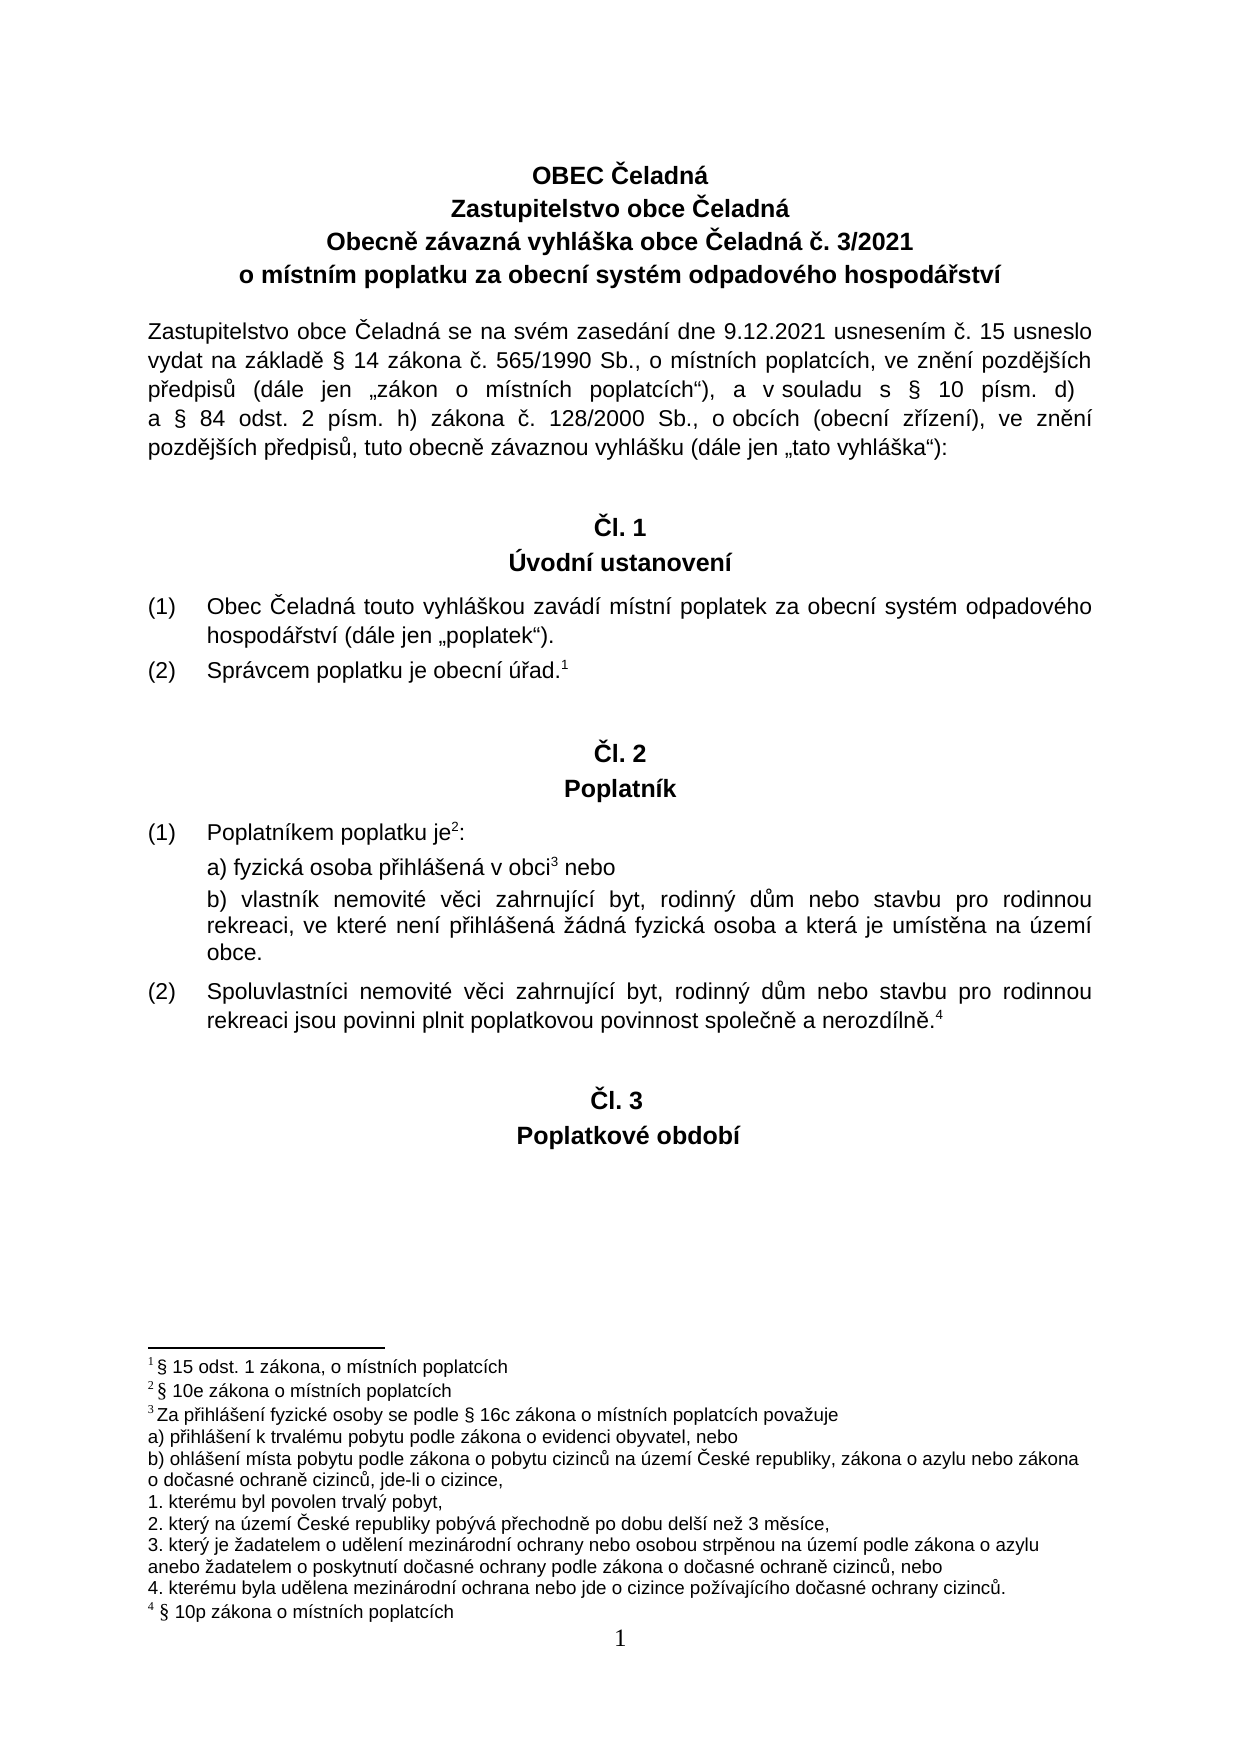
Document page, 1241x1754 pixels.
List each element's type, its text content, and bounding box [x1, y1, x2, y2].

text Úvodní ustanovení [148, 547, 1093, 576]
list Obec Čeladná touto vyhláškou zavádí místní poplatek za obecní systém odpadového hospodářství (dále jen „poplatek“). [148, 593, 1093, 648]
text a) fyzická osoba přihlášená v obci nebo [148, 854, 1093, 881]
text b) vlastník nemovité věci zahrnující byt, rodinný dům nebo stavbu pro rodinnou rekreaci, ve které není přihlášená žádná fyzická osoba a která je umístěna na území obce. [207, 886, 1093, 965]
text Čl. 1 [148, 512, 1093, 541]
list Správcem poplatku je obecní úřad. [148, 657, 1093, 683]
text Poplatkové období [510, 1121, 1093, 1149]
text Zastupitelstvo obce Čeladná [148, 194, 1093, 223]
text o místním poplatku za obecní systém odpadového hospodářství [148, 260, 1093, 289]
text Čl. 2 [148, 739, 1093, 767]
text OBEC Čeladná [148, 161, 1093, 190]
text Čl. 3 [583, 1086, 1093, 1114]
list Spoluvlastníci nemovité věci zahrnující byt, rodinný dům nebo stavbu pro rodinnou rekreaci jsou povinni plnit poplatkovou povinnost společně a nerozdílně. [148, 978, 1093, 1033]
text Obecně závazná vyhláška obce Čeladná č. 3/2021 [148, 227, 1093, 256]
list Poplatníkem poplatku je: [148, 819, 1093, 845]
text Poplatník [148, 774, 1093, 802]
text Zastupitelstvo obce Čeladná se na svém zasedání dne 9.12.2021 usnesením č. 15 usneslo vydat na základě § 14 zákona č. 565/1990 Sb., o místních poplatcích, ve znění pozdějších předpisů (dále jen „zákon o místních poplatcích“), a v souladu s § 10 písm. d) a § 84 odst. 2 písm. h) zákona č. 128/2000 Sb., o obcích (obecní zřízení), ve znění pozdějších předpisů, tuto obecně závaznou vyhlášku (dále jen „tato vyhláška“): [148, 318, 1093, 460]
